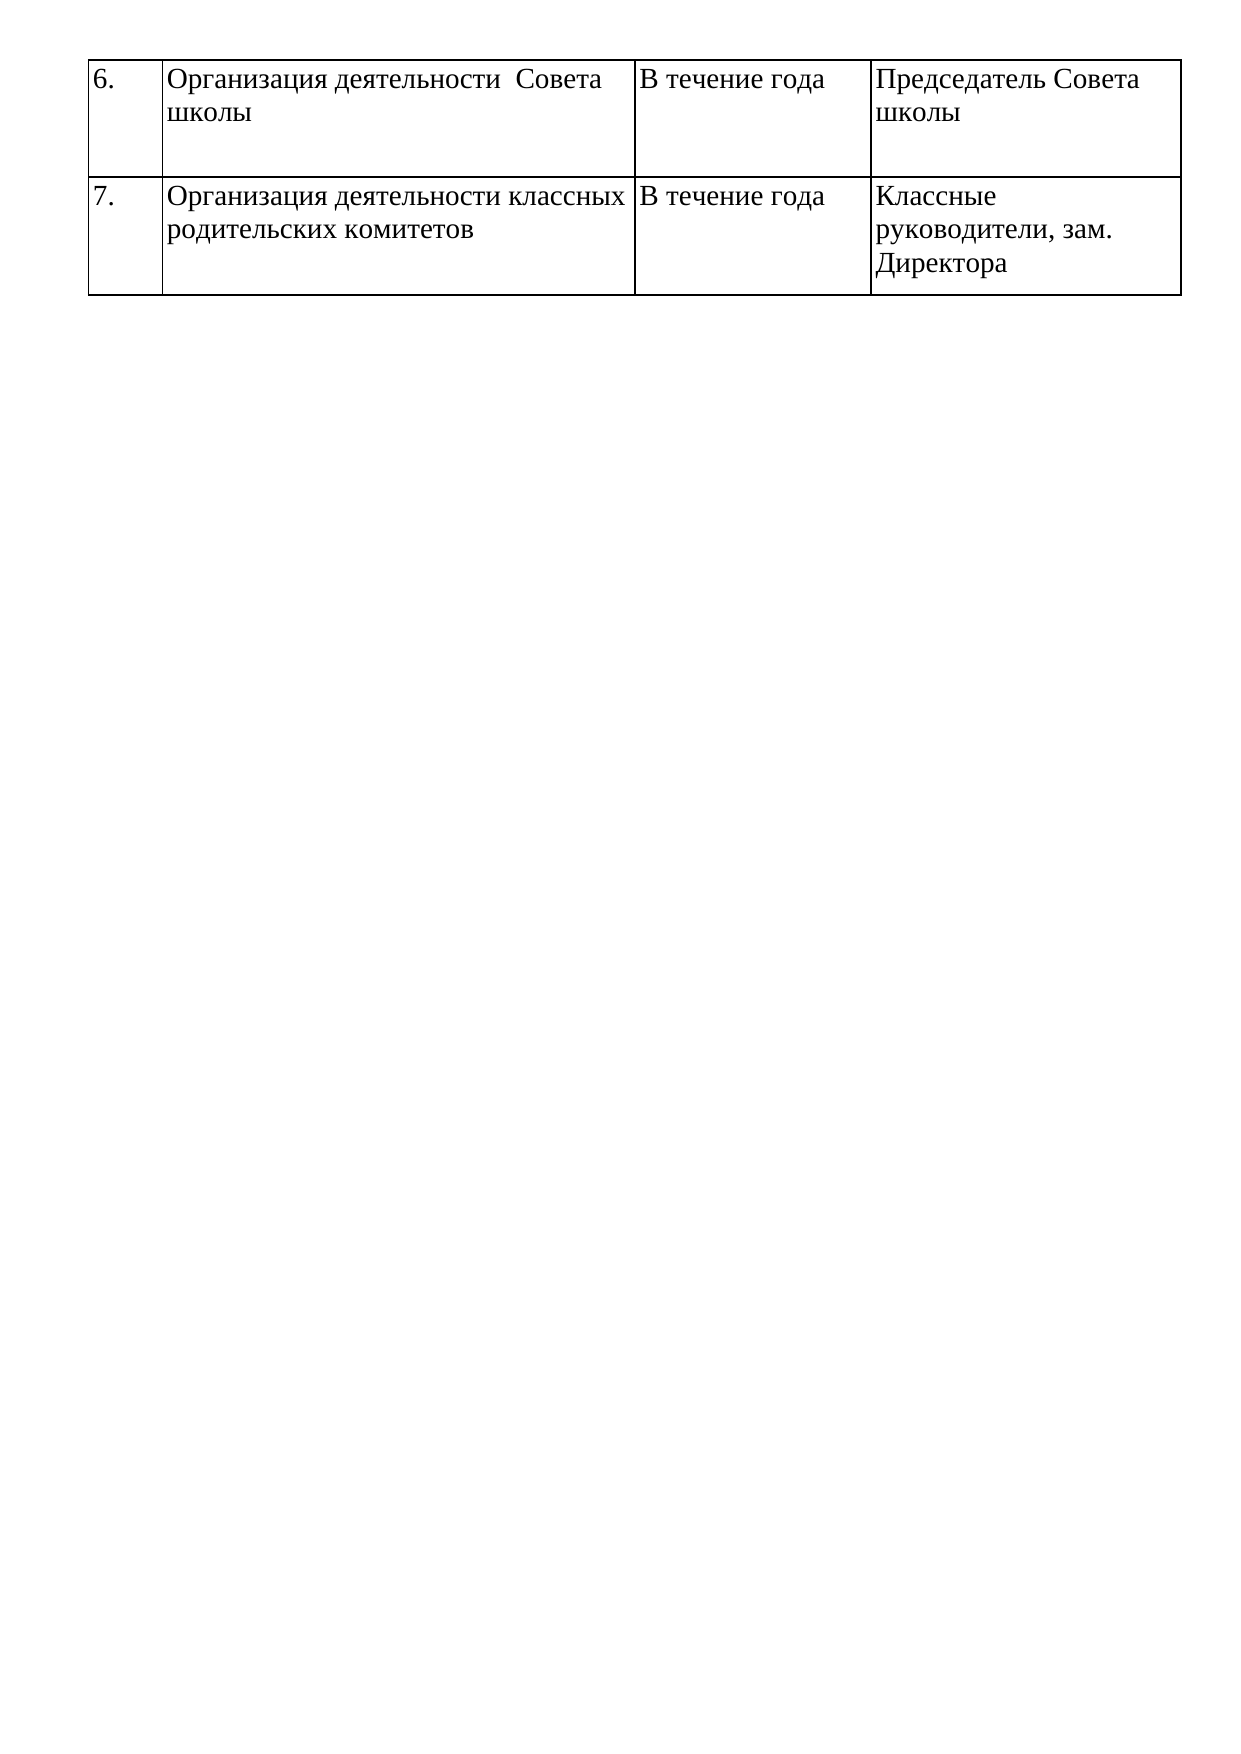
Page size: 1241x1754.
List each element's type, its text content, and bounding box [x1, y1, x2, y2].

table_cell 7. [89, 178, 162, 294]
table_cell Председатель Совета школы [872, 61, 1180, 176]
table_cell Классные руководители, зам. Директора [872, 178, 1180, 294]
table_cell В течение года [636, 178, 870, 294]
table_cell Организация деятельности Совета школы [163, 61, 634, 176]
table_cell 6. [89, 61, 162, 176]
table_cell Организация деятельности классных родительских комитетов [163, 178, 634, 294]
table_cell В течение года [636, 61, 870, 176]
